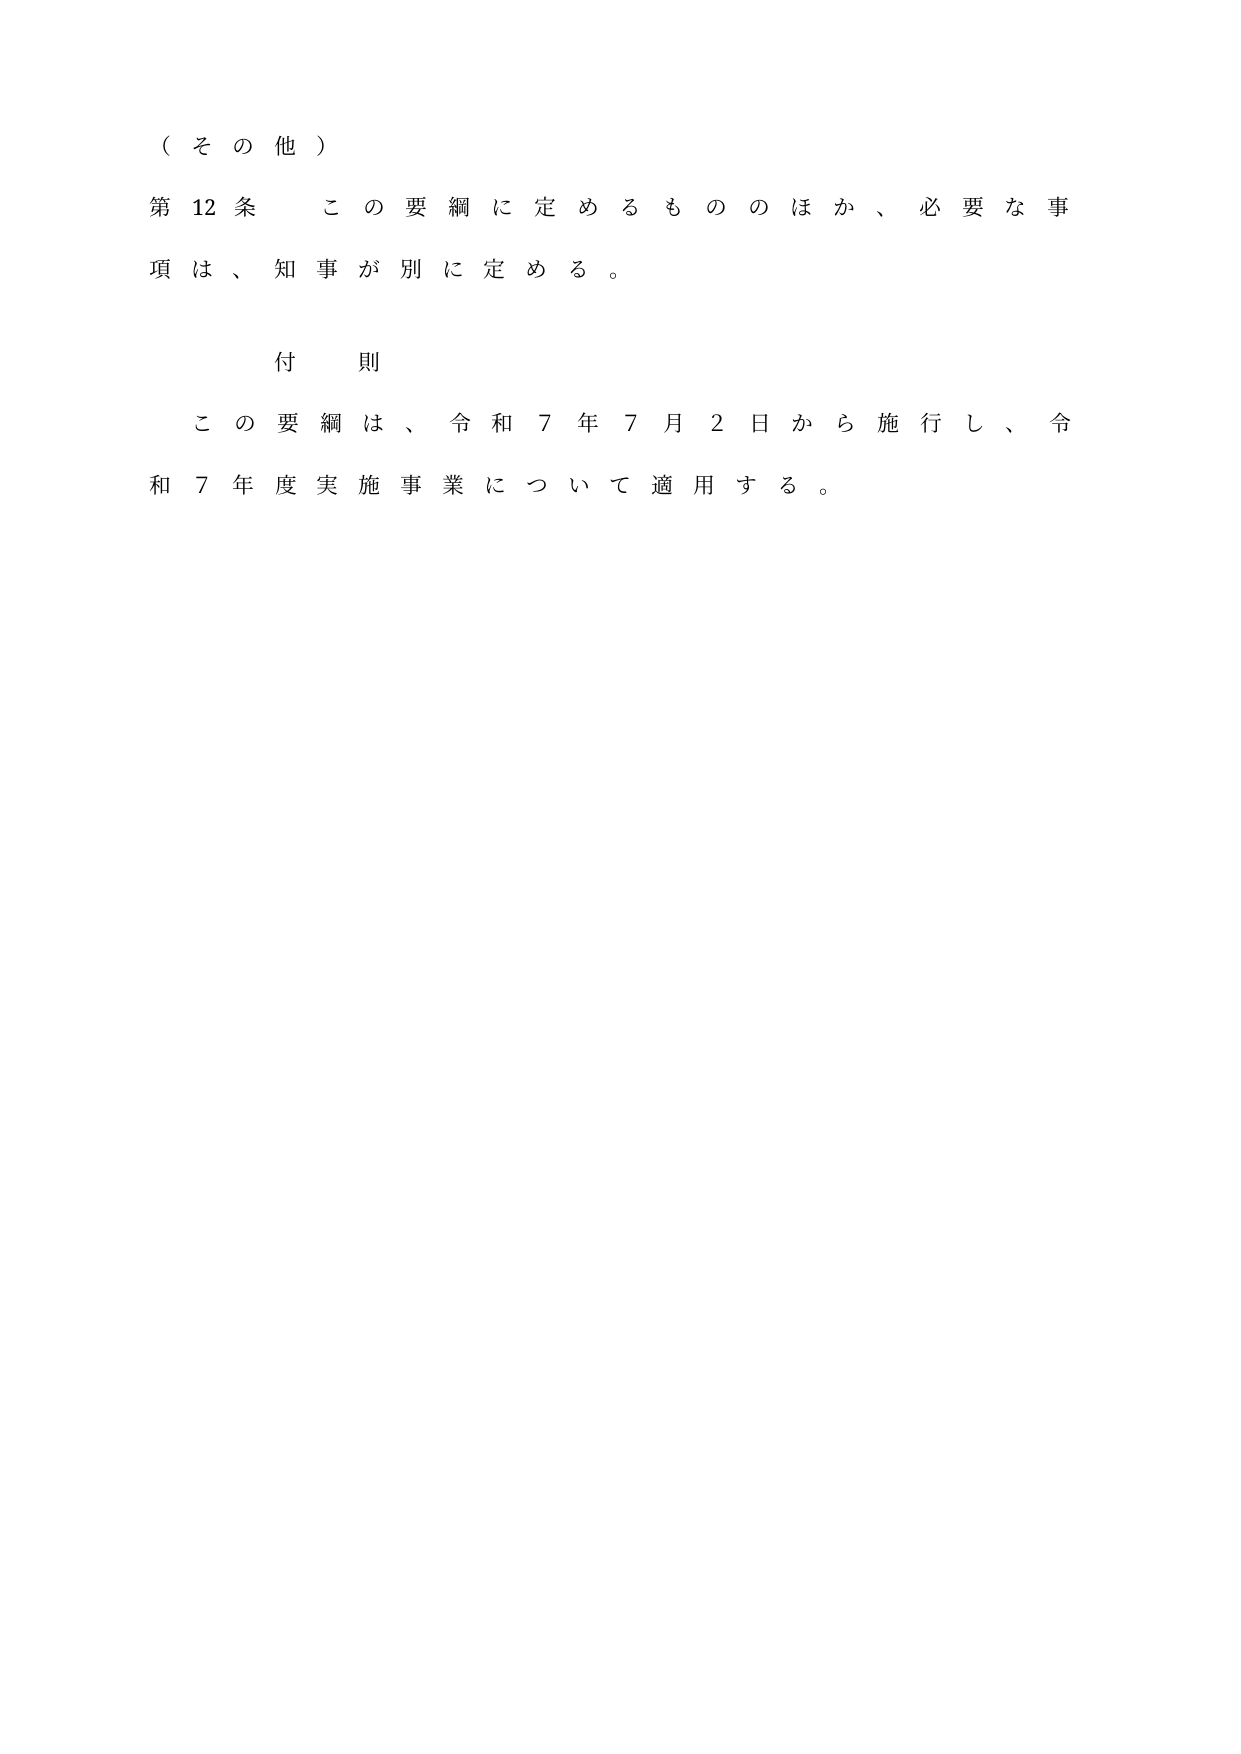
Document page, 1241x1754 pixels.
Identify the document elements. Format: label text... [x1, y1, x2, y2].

text 付 則 [149, 330, 1091, 391]
text 第12条 この要綱に定めるもののほか、必要な事項は、知事が別に定める。 [149, 176, 1091, 299]
text この要綱は、令和７年７月２日から施行し、令和７年度実施事業について適用する。 [149, 391, 1091, 515]
text （その他） [149, 114, 1091, 176]
